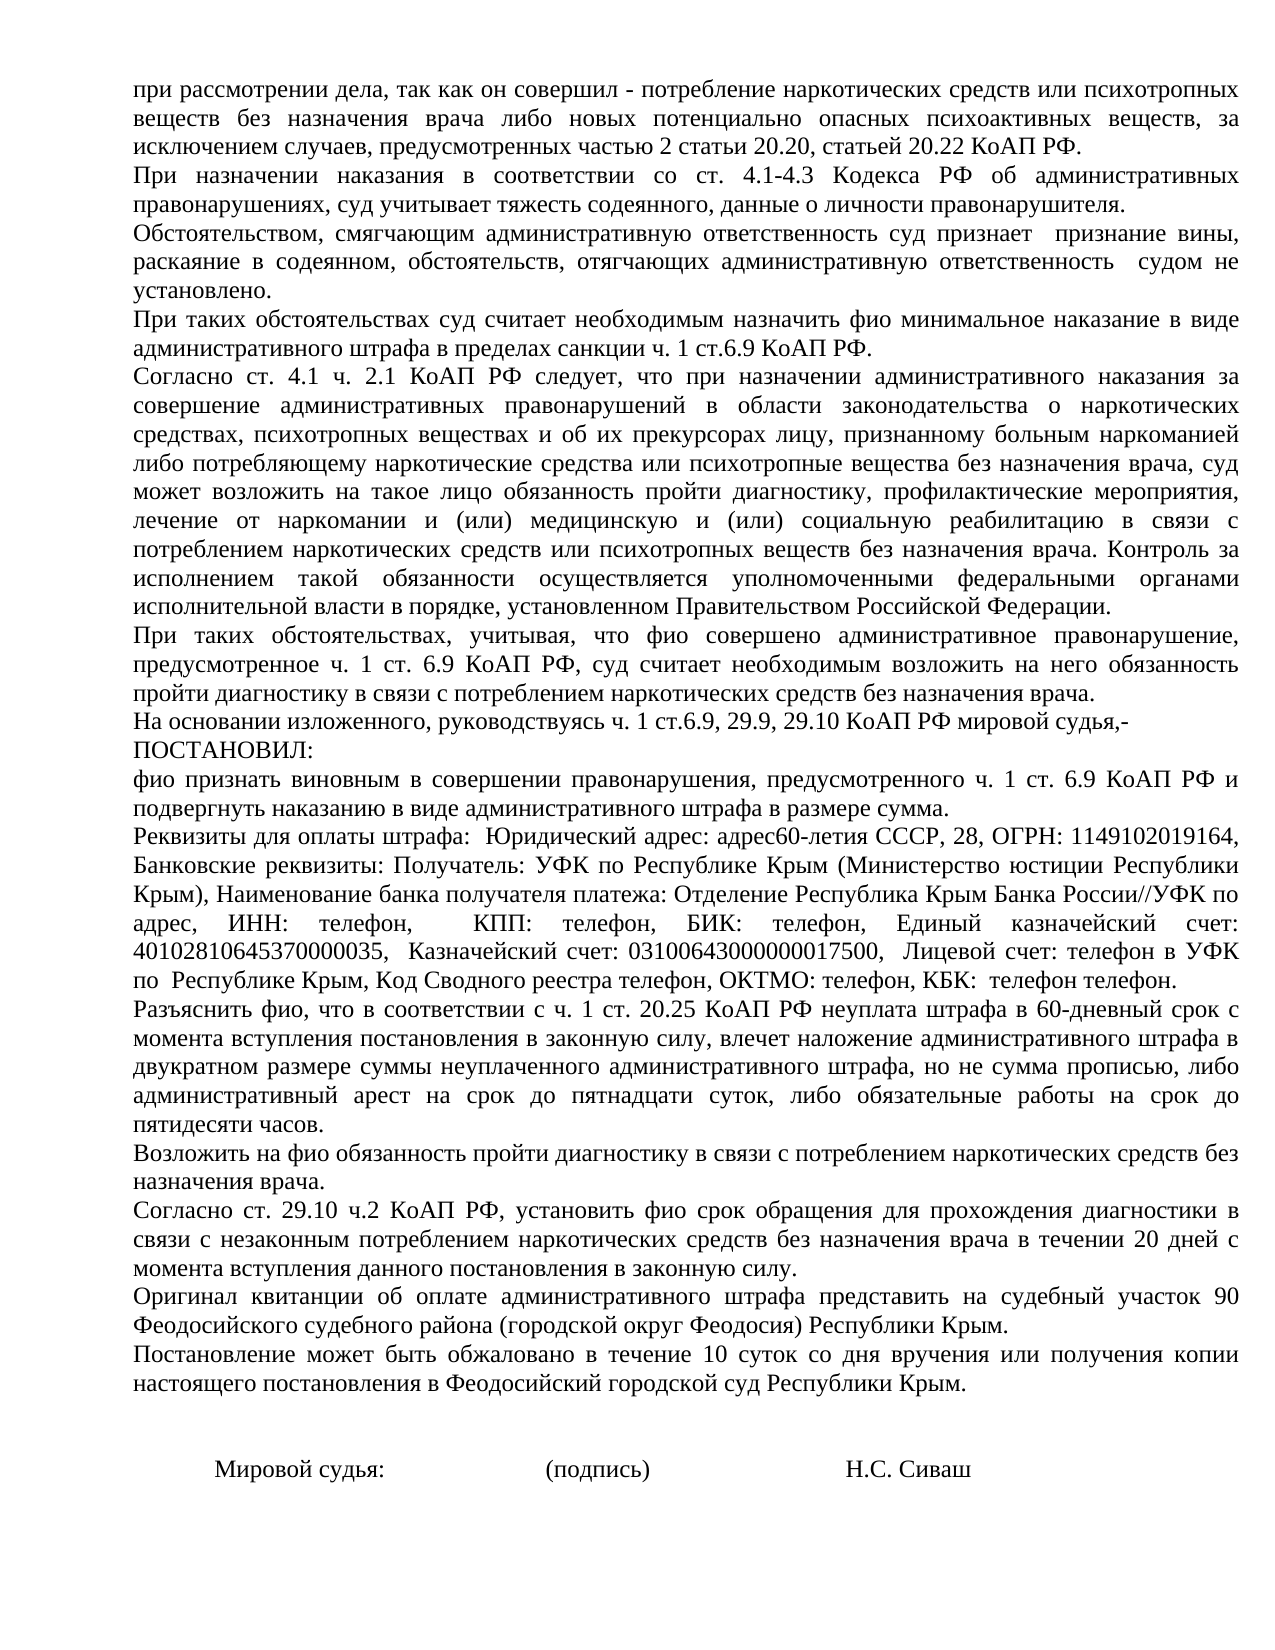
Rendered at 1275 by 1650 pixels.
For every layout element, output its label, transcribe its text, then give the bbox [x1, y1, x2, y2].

text фио признать виновным в совершении правонарушения, предусмотренного ч. 1 ст. 6.9 КоАП РФ и подвергнуть наказанию в виде административного штрафа в размере сумма. [133, 764, 1240, 821]
text Оригинал квитанции об оплате административного штрафа представить на судебный участок 90 Феодосийского судебного района (городской округ Феодосия) Республики Крым. [133, 1281, 1240, 1339]
text Возложить на фио обязанность пройти диагностику в связи с потреблением наркотических средств без назначения врача. [133, 1138, 1240, 1195]
text Мировой судья: (подпись) Н.С. Сиваш [133, 1454, 1240, 1483]
text При таких обстоятельствах, учитывая, что фио совершено административное правонарушение, предусмотренное ч. 1 ст. 6.9 КоАП РФ, суд считает необходимым возложить на него обязанность пройти диагностику в связи с потреблением наркотических средств без назначения врача. [133, 620, 1240, 706]
text Разъяснить фио, что в соответствии с ч. 1 ст. 20.25 КоАП РФ неуплата штрафа в 60-дневный срок с момента вступления постановления в законную силу, влечет наложение административного штрафа в двукратном размере суммы неуплаченного административного штрафа, но не сумма прописью, либо административный арест на срок до пятнадцати суток, либо обязательные работы на срок до пятидесяти часов. [133, 994, 1240, 1138]
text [133, 74, 1240, 160]
text Согласно ст. 29.10 ч.2 КоАП РФ, установить фио срок обращения для прохождения диагностики в связи с незаконным потреблением наркотических средств без назначения врача в течении 20 дней с момента вступления данного постановления в законную силу. [133, 1195, 1240, 1281]
text На основании изложенного, руководствуясь ч. 1 ст.6.9, 29.9, 29.10 КоАП РФ мировой судья,- [133, 706, 1240, 735]
text Постановление может быть обжаловано в течение 10 суток со дня вручения или получения копии настоящего постановления в Феодосийский городской суд Республики Крым. [133, 1339, 1240, 1396]
text Согласно ст. 4.1 ч. 2.1 КоАП РФ следует, что при назначении административного наказания за совершение административных правонарушений в области законодательства о наркотических средствах, психотропных веществах и об их прекурсорах лицу, признанному больным наркоманией либо потребляющему наркотические средства или психотропные вещества без назначения врача, суд может возложить на такое лицо обязанность пройти диагностику, профилактические мероприятия, лечение от наркомании и (или) медицинскую и (или) социальную реабилитацию в связи с потреблением наркотических средств или психотропных веществ без назначения врача. Контроль за исполнением такой обязанности осуществляется уполномоченными федеральными органами исполнительной власти в порядке, установленном Правительством Российской Федерации. [133, 361, 1240, 620]
text При таких обстоятельствах суд считает необходимым назначить фио минимальное наказание в виде административного штрафа в пределах санкции ч. 1 ст.6.9 КоАП РФ. [133, 304, 1240, 361]
text Реквизиты для оплаты штрафа: Юридический адрес: адрес60-летия СССР, 28, ОГРН: 1149102019164, Банковские реквизиты: Получатель: УФК по Республике Крым (Министерство юстиции Республики Крым), Наименование банка получателя платежа: Отделение Республика Крым Банка России//УФК по адрес, ИНН: телефон, КПП: телефон, БИК: телефон, Единый казначейский счет: 40102810645370000035, Казначейский счет: 03100643000000017500, Лицевой счет: телефон в УФК по Республике Крым, Код Сводного реестра телефон, ОКТМО: телефон, КБК: телефон телефон. [133, 821, 1240, 994]
text ПОСТАНОВИЛ: [133, 735, 1240, 764]
text Обстоятельством, смягчающим административную ответственность суд признает признание вины, раскаяние в содеянном, обстоятельств, отягчающих административную ответственность судом не установлено. [133, 218, 1240, 304]
text При назначении наказания в соответствии со ст. 4.1-4.3 Кодекса РФ об административных правонарушениях, суд учитывает тяжесть содеянного, данные о личности правонарушителя. [133, 160, 1240, 218]
